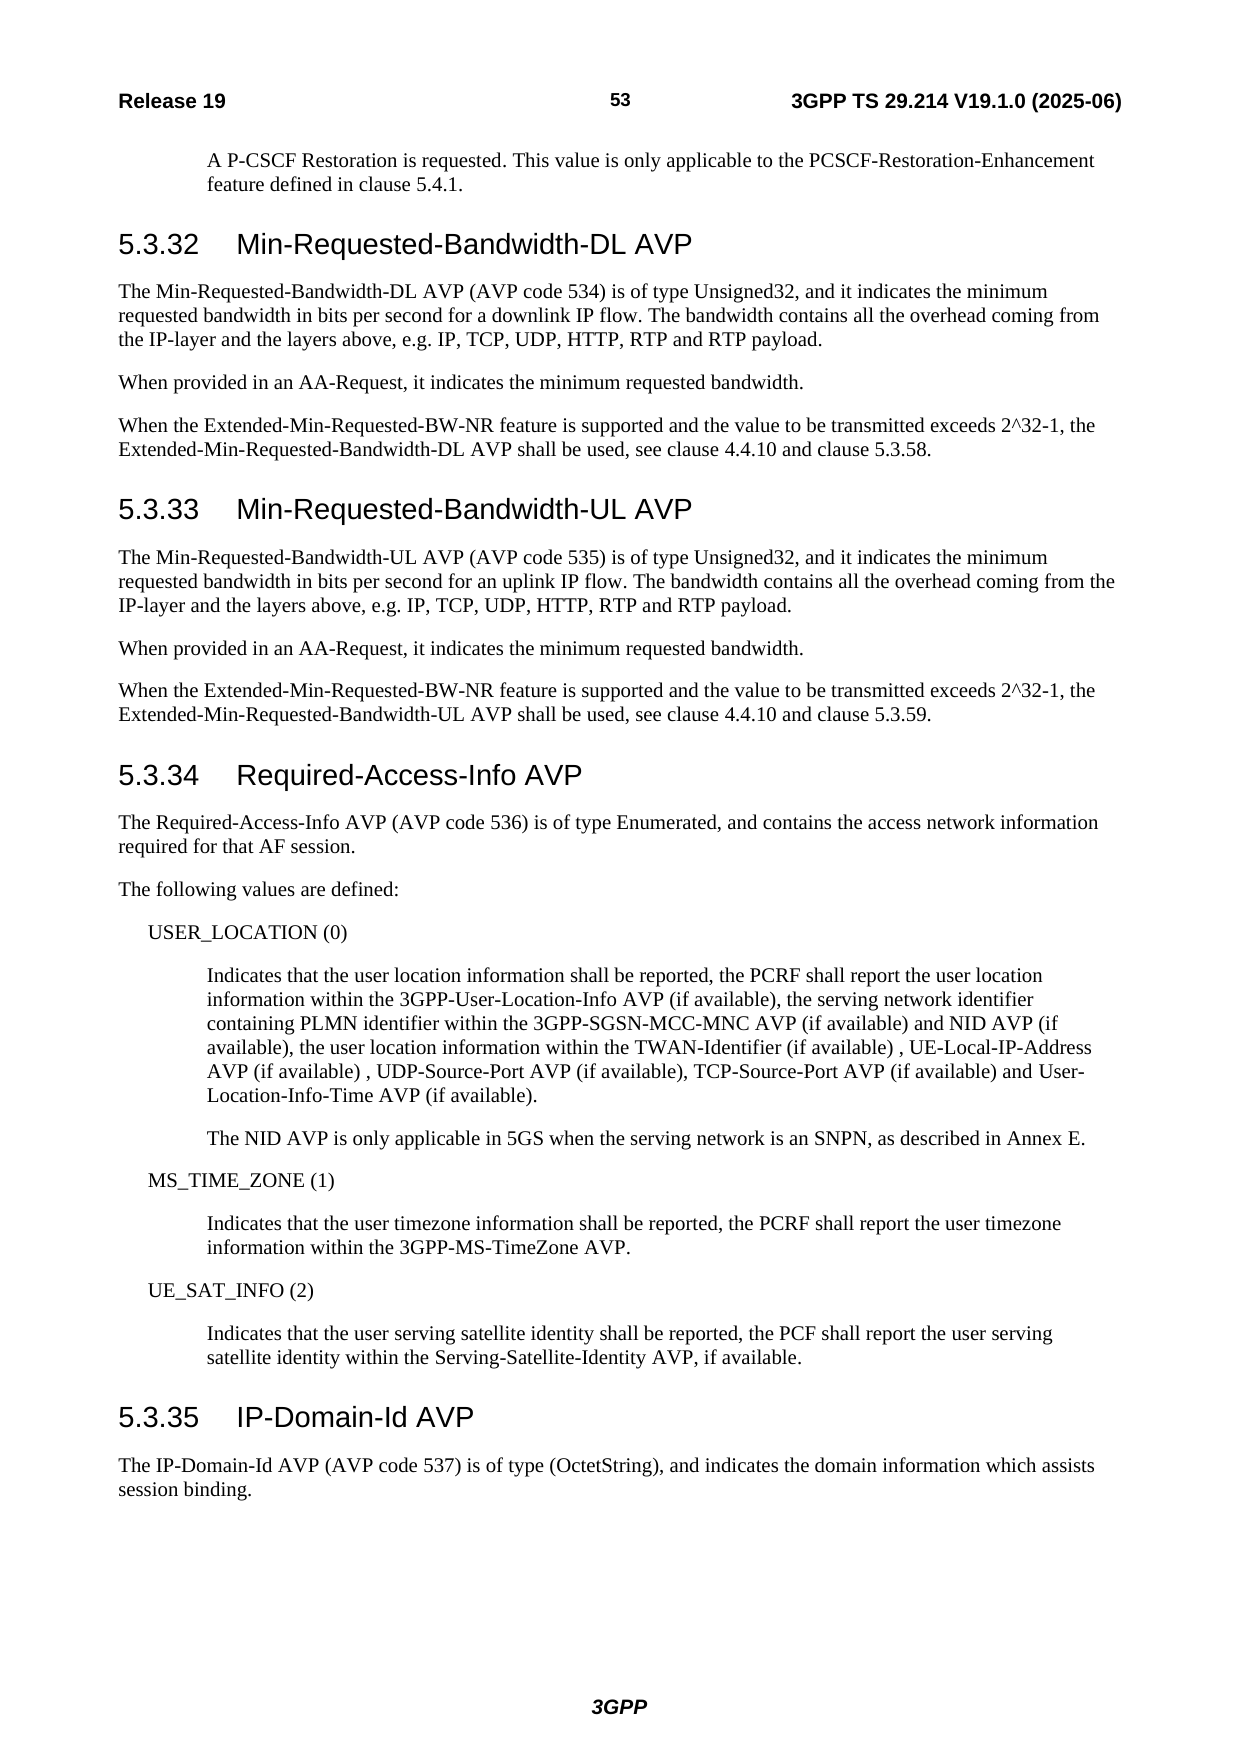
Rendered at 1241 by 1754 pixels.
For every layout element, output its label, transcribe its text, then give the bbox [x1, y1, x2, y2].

text When provided in an AA-Request, it indicates the minimum requested bandwidth. [118, 636, 1122, 659]
subtitle 5.3.34 Required-Access-Info AVP [118, 758, 1122, 791]
subtitle 5.3.32 Min-Requested-Bandwidth-DL AVP [118, 227, 1122, 260]
text Indicates that the user serving satellite identity shall be reported, the PCF shall report the user serving satellite identity within the Serving-Satellite-Identity AVP, if available. [177, 1321, 1122, 1369]
text The Required-Access-Info AVP (AVP code 536) is of type Enumerated, and contains the access network information required for that AF session. [118, 810, 1122, 858]
text When provided in an AA-Request, it indicates the minimum requested bandwidth. [118, 370, 1122, 394]
text The Min-Requested-Bandwidth-UL AVP (AVP code 535) is of type Unsigned32, and it indicates the minimum requested bandwidth in bits per second for an uplink IP flow. The bandwidth contains all the overhead coming from the IP-layer and the layers above, e.g. IP, TCP, UDP, HTTP, RTP and RTP payload. [118, 544, 1122, 617]
text The NID AVP is only applicable in 5GS when the serving network is an SNPN, as described in Annex E. [177, 1126, 1122, 1150]
text When the Extended-Min-Requested-BW-NR feature is supported and the value to be transmitted exceeds 2^32-1, the Extended-Min-Requested-Bandwidth-DL AVP shall be used, see clause 4.4.10 and clause 5.3.58. [118, 413, 1122, 461]
text Indicates that the user location information shall be reported, the PCRF shall report the user location information within the 3GPP-User-Location-Info AVP (if available), the serving network identifier containing PLMN identifier within the 3GPP-SGSN-MCC-MNC AVP (if available) and NID AVP (if available), the user location information within the TWAN-Identifier (if available) , UE-Local-IP-Address AVP (if available) , UDP-Source-Port AVP (if available), TCP-Source-Port AVP (if available) and User-Location-Info-Time AVP (if available). [177, 962, 1122, 1107]
text The following values are defined: [118, 877, 1122, 901]
text The Min-Requested-Bandwidth-DL AVP (AVP code 534) is of type Unsigned32, and it indicates the minimum requested bandwidth in bits per second for a downlink IP flow. The bandwidth contains all the overhead coming from the IP-layer and the layers above, e.g. IP, TCP, UDP, HTTP, RTP and RTP payload. [118, 279, 1122, 351]
text The IP-Domain-Id AVP (AVP code 537) is of type (OctetString), and indicates the domain information which assists session binding. [118, 1453, 1122, 1501]
text USER_LOCATION (0) [148, 920, 1122, 944]
subtitle 5.3.33 Min-Requested-Bandwidth-UL AVP [118, 492, 1122, 526]
text UE_SAT_INFO (2) [148, 1278, 1122, 1302]
text A P-CSCF Restoration is requested. This value is only applicable to the PCSCF-Restoration-Enhancement feature defined in clause 5.4.1. [177, 147, 1122, 196]
text Indicates that the user timezone information shall be reported, the PCRF shall report the user timezone information within the 3GPP-MS-TimeZone AVP. [177, 1211, 1122, 1259]
subtitle 5.3.35 IP-Domain-Id AVP [118, 1400, 1122, 1434]
text When the Extended-Min-Requested-BW-NR feature is supported and the value to be transmitted exceeds 2^32-1, the Extended-Min-Requested-Bandwidth-UL AVP shall be used, see clause 4.4.10 and clause 5.3.59. [118, 678, 1122, 726]
text MS_TIME_ZONE (1) [148, 1168, 1122, 1192]
